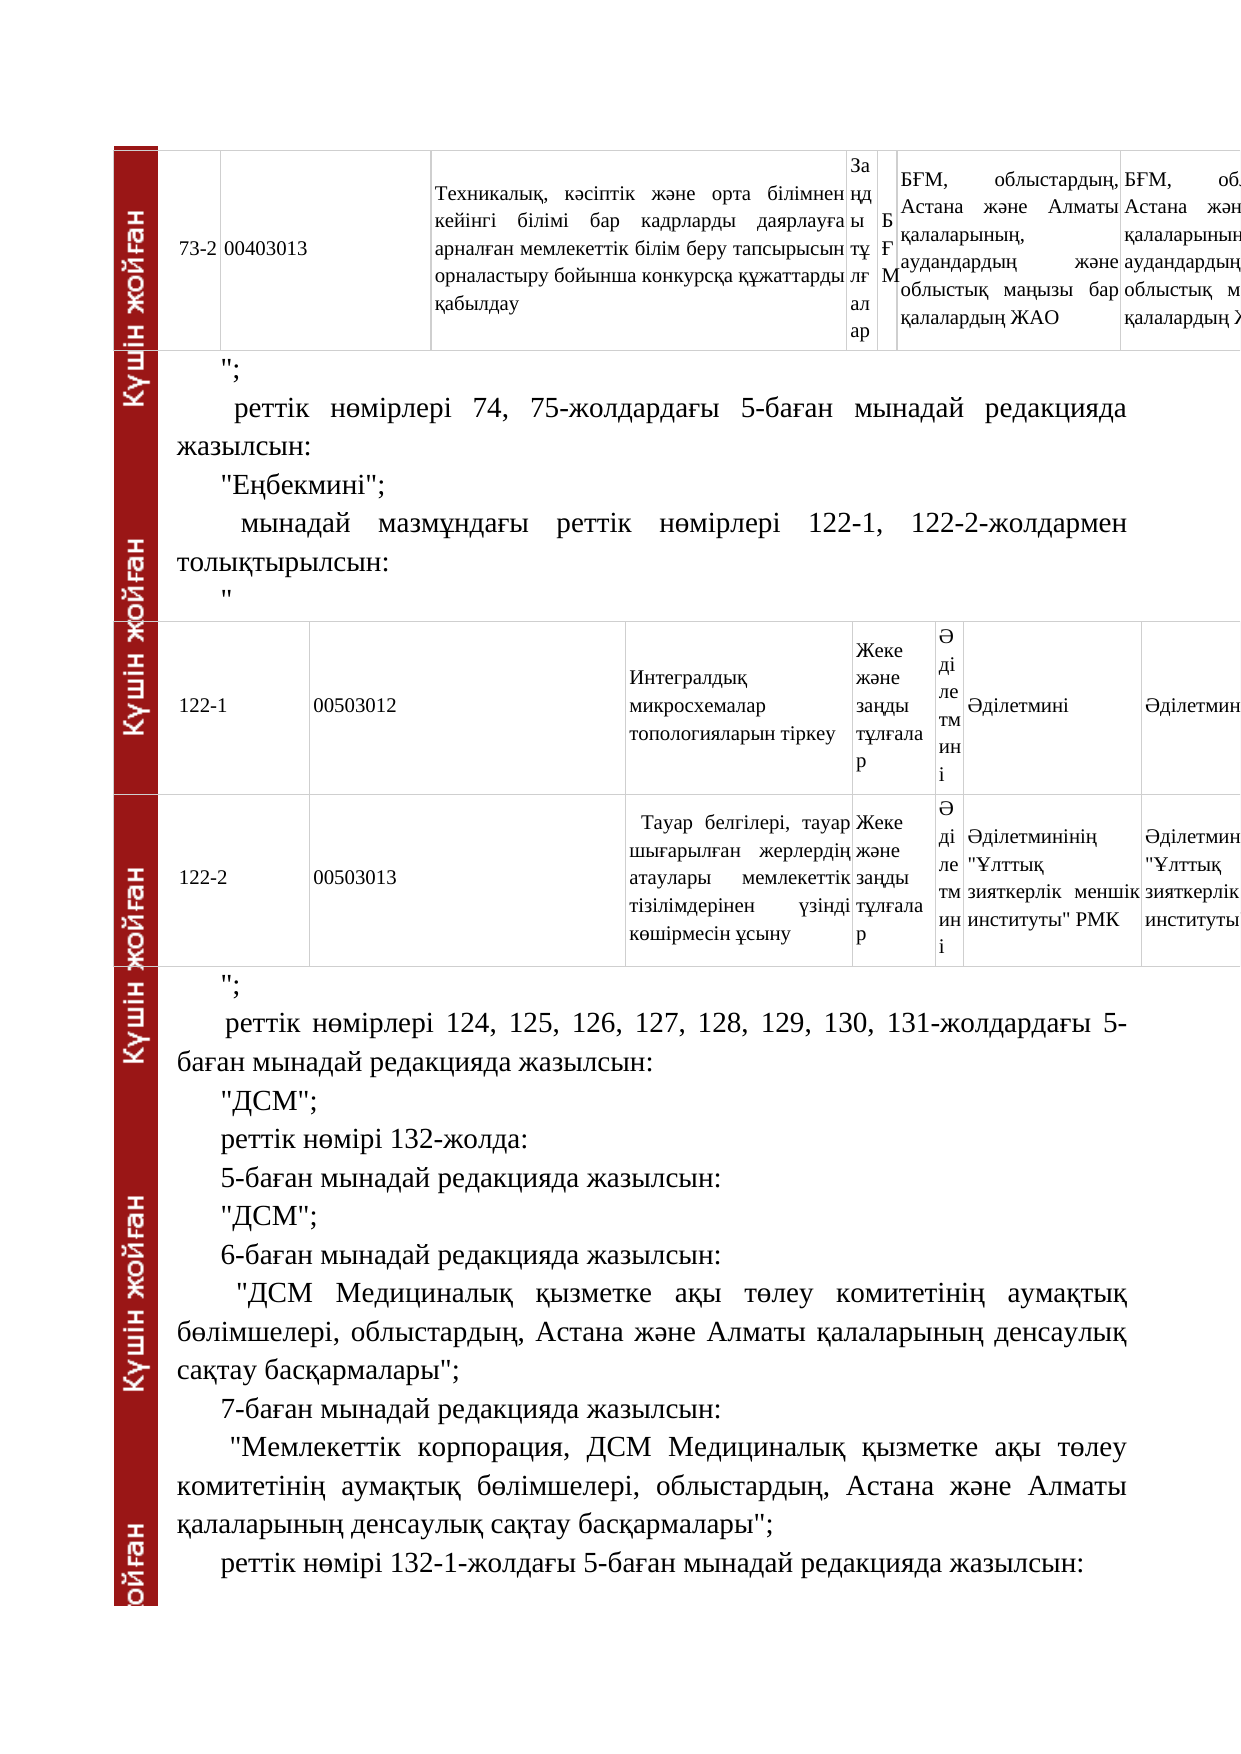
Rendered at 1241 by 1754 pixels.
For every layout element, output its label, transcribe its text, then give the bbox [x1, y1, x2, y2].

table_header Интегралдық микросхемалар топологияларын тіркеу [626, 622, 852, 793]
table_cell БҒМ, облыстардың, Астана және Алматы қалаларының, аудандардың және облыстық маңызы бар қалалардың ЖАО [1121, 151, 1240, 350]
picture [114, 1540, 158, 1545]
table_cell Жеке және заңды тұлғалар [853, 795, 935, 966]
table_cell 73-2 [114, 151, 220, 350]
table_header 00503012 [310, 622, 625, 793]
picture [114, 385, 158, 390]
picture [114, 1270, 158, 1275]
table_cell Әділетминінің "Ұлттық зияткерлік меншік институты" РМК [1142, 795, 1240, 966]
picture [114, 1155, 158, 1160]
table_cell Техникалық, кәсіптік және орта білімнен кейінгі білімі бар кадрларды даярлауға арналған мемлекеттік білім беру тапсырысын орналастыру бойынша конкурсқа құжаттарды қабылдау [432, 151, 846, 350]
picture [114, 577, 158, 582]
text 6-баған мынадай редакцияда жазылсын: [112, 1237, 1128, 1270]
picture [114, 1001, 158, 1006]
table_cell БҒМ, облыстардың, Астана және Алматы қалаларының, аудандардың және облыстық маңызы бар қалалардың ЖАО [898, 151, 1120, 350]
table_cell 122-2 [114, 795, 309, 966]
table_header Әділетмині [964, 622, 1141, 793]
text "; [112, 351, 1128, 385]
picture [114, 1386, 158, 1391]
picture [114, 1424, 158, 1429]
table_cell 00403013 [221, 151, 430, 350]
table_cell Тауар белгілері, тауар шығарылған жерлердің атаулары мемлекеттік тізілімдерінен үзінді көшірмесін ұсыну [626, 795, 852, 966]
table_header Жеке және заңды тұлғалар [853, 622, 935, 793]
text "Мемлекеттік корпорация, ДСМ Медициналық қызметке ақы төлеу комитетінің аумақтық бөлімшелері, облыстардың, Астана және Алматы қалаларының денсаулық сақтау басқармалары"; [112, 1429, 1128, 1540]
text мынадай мазмұндағы реттік нөмірлері 122-1, 122-2-жолдармен толықтырылсын: [112, 505, 1128, 577]
picture [114, 500, 158, 505]
picture [114, 616, 158, 621]
picture [114, 1193, 158, 1198]
text реттік нөмірі 132-жолда: [112, 1121, 1128, 1155]
text "ДСМ"; [112, 1198, 1128, 1232]
text "Еңбекмині"; [112, 467, 1128, 500]
table_cell Әділетминінің "Ұлттық зияткерлік меншік институты" РМК [964, 795, 1141, 966]
table_header Әділетмині [936, 622, 963, 793]
picture [114, 1579, 158, 1606]
table_cell Заңды тұлғалар [847, 151, 877, 350]
table_cell 00503013 [310, 795, 625, 966]
text "ДСМ Медициналық қызметке ақы төлеу комитетінің аумақтық бөлімшелері, облыстардың, Астана және Алматы қалаларының денсаулық сақтау басқармалары"; [112, 1275, 1128, 1386]
table_cell БҒМ [878, 151, 896, 350]
text реттік нөмірі 132-1-жолдағы 5-баған мынадай редакцияда жазылсын: [112, 1545, 1128, 1579]
table_header Әділетмині [1142, 622, 1240, 793]
text 7-баған мынадай редакцияда жазылсын: [112, 1391, 1128, 1424]
table_header 122-1 [114, 622, 309, 793]
picture [114, 1116, 158, 1121]
text "; [112, 967, 1128, 1001]
text реттік нөмірлері 74, 75-жолдардағы 5-баған мынадай редакцияда жазылсын: [112, 390, 1128, 462]
text "ДСМ"; [112, 1083, 1128, 1116]
text реттік нөмірлері 124, 125, 126, 127, 128, 129, 130, 131-жолдардағы 5-баған мынадай редакцияда жазылсын: [112, 1006, 1128, 1078]
picture [114, 462, 158, 467]
text " [112, 582, 1128, 616]
table_cell Әділетмині [936, 795, 963, 966]
picture [114, 1078, 158, 1083]
picture [114, 146, 158, 150]
picture [114, 1232, 158, 1237]
text 5-баған мынадай редакцияда жазылсын: [112, 1160, 1128, 1193]
